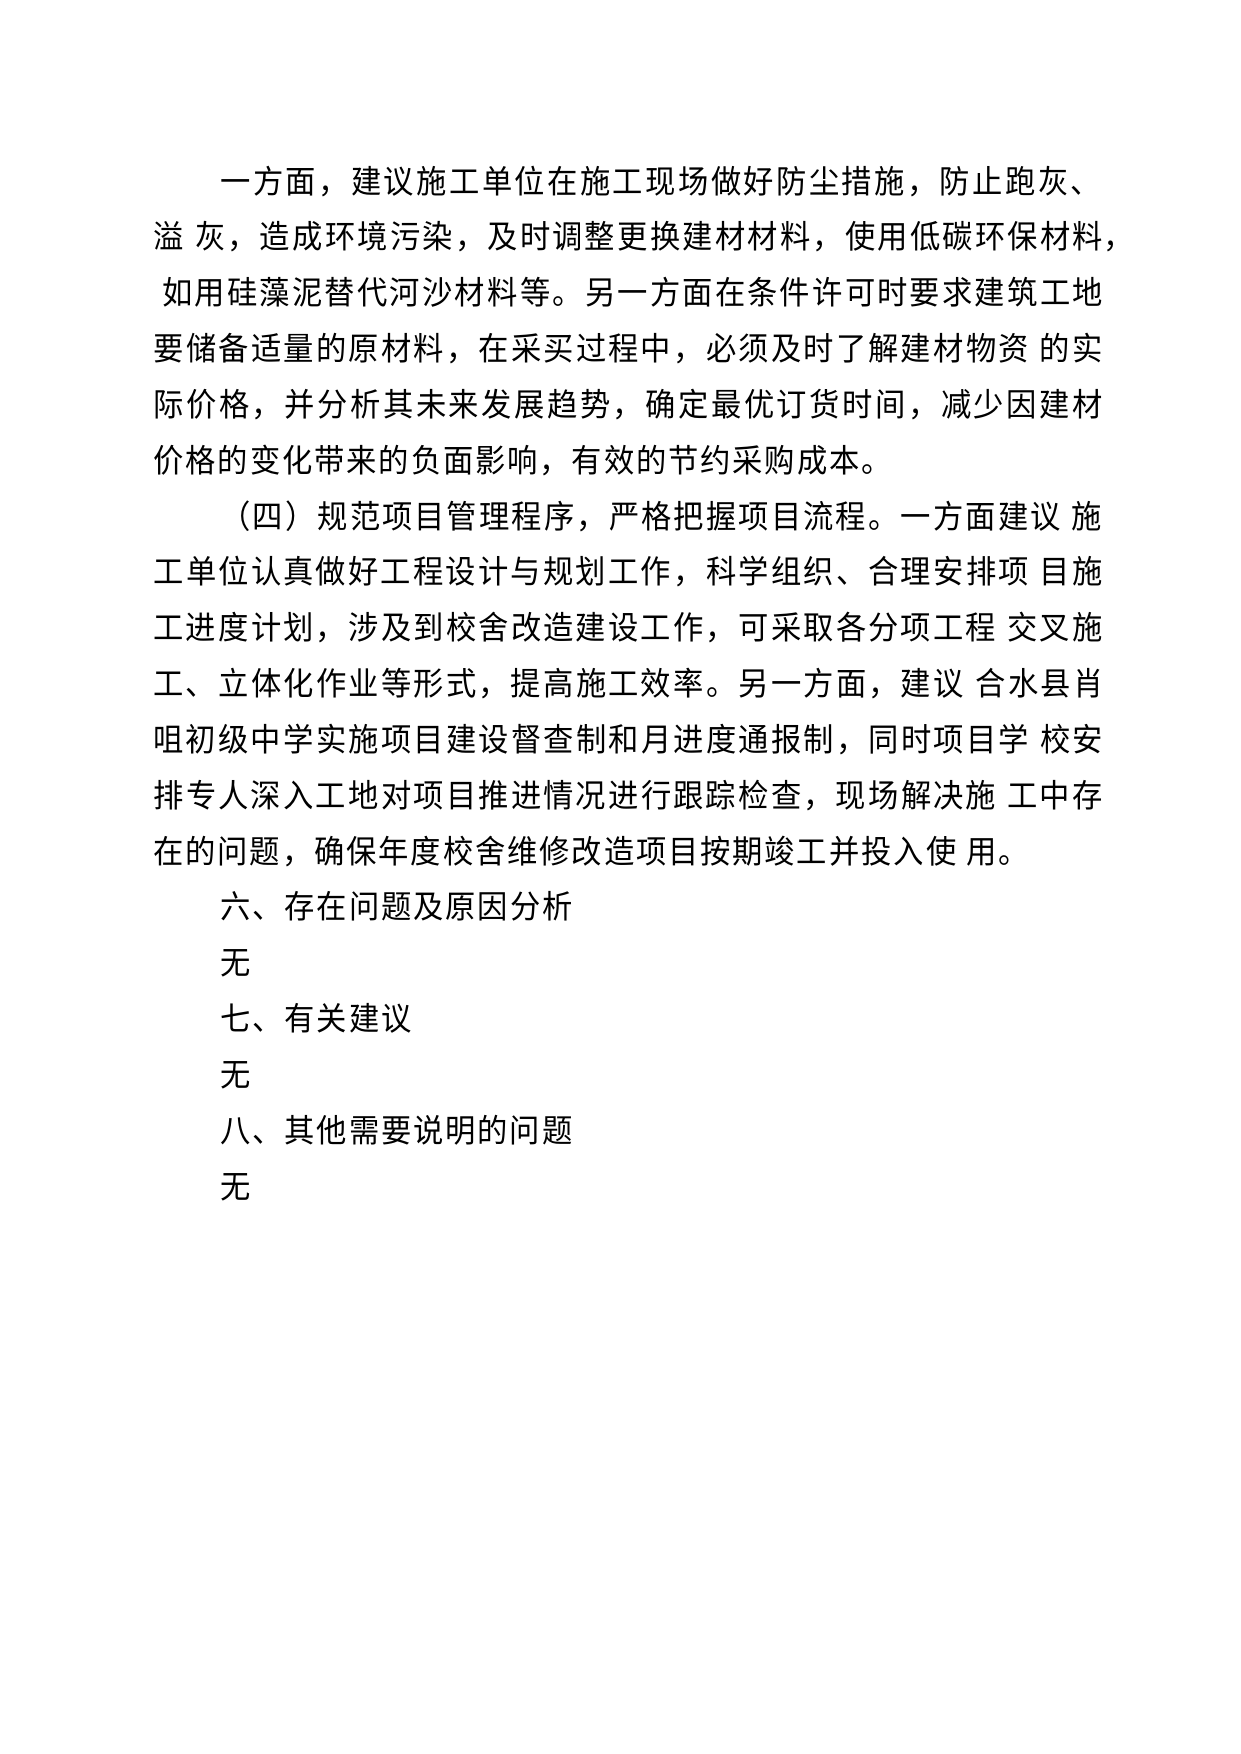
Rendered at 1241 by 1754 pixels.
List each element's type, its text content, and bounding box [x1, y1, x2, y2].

text 六、存在问题及原因分析 [153, 874, 1103, 930]
text 无 [153, 1042, 1103, 1098]
text 无 [153, 1153, 1103, 1209]
text 八、其他需要说明的问题 [153, 1098, 1103, 1153]
text 无 [153, 930, 1103, 986]
text 一方面，建议施工单位在施工现场做好防尘措施，防止跑灰、溢 灰，造成环境污染，及时调整更换建材材料，使用低碳环保材料， 如用硅藻泥替代河沙材料等。另一方面在条件许可时要求建筑工地要储备适量的原材料，在采买过程中，必须及时了解建材物资 的实际价格，并分析其未来发展趋势，确定最优订货时间，减少因建材价格的变化带来的负面影响，有效的节约采购成本。 [153, 148, 1103, 483]
text 七、有关建议 [153, 986, 1103, 1042]
text （四）规范项目管理程序，严格把握项目流程。一方面建议 施工单位认真做好工程设计与规划工作，科学组织、合理安排项 目施工进度计划，涉及到校舍改造建设工作，可采取各分项工程 交叉施工、立体化作业等形式，提高施工效率。另一方面，建议 合水县肖咀初级中学实施项目建设督查制和月进度通报制，同时项目学 校安排专人深入工地对项目推进情况进行跟踪检查，现场解决施 工中存在的问题，确保年度校舍维修改造项目按期竣工并投入使 用。 [153, 483, 1103, 874]
